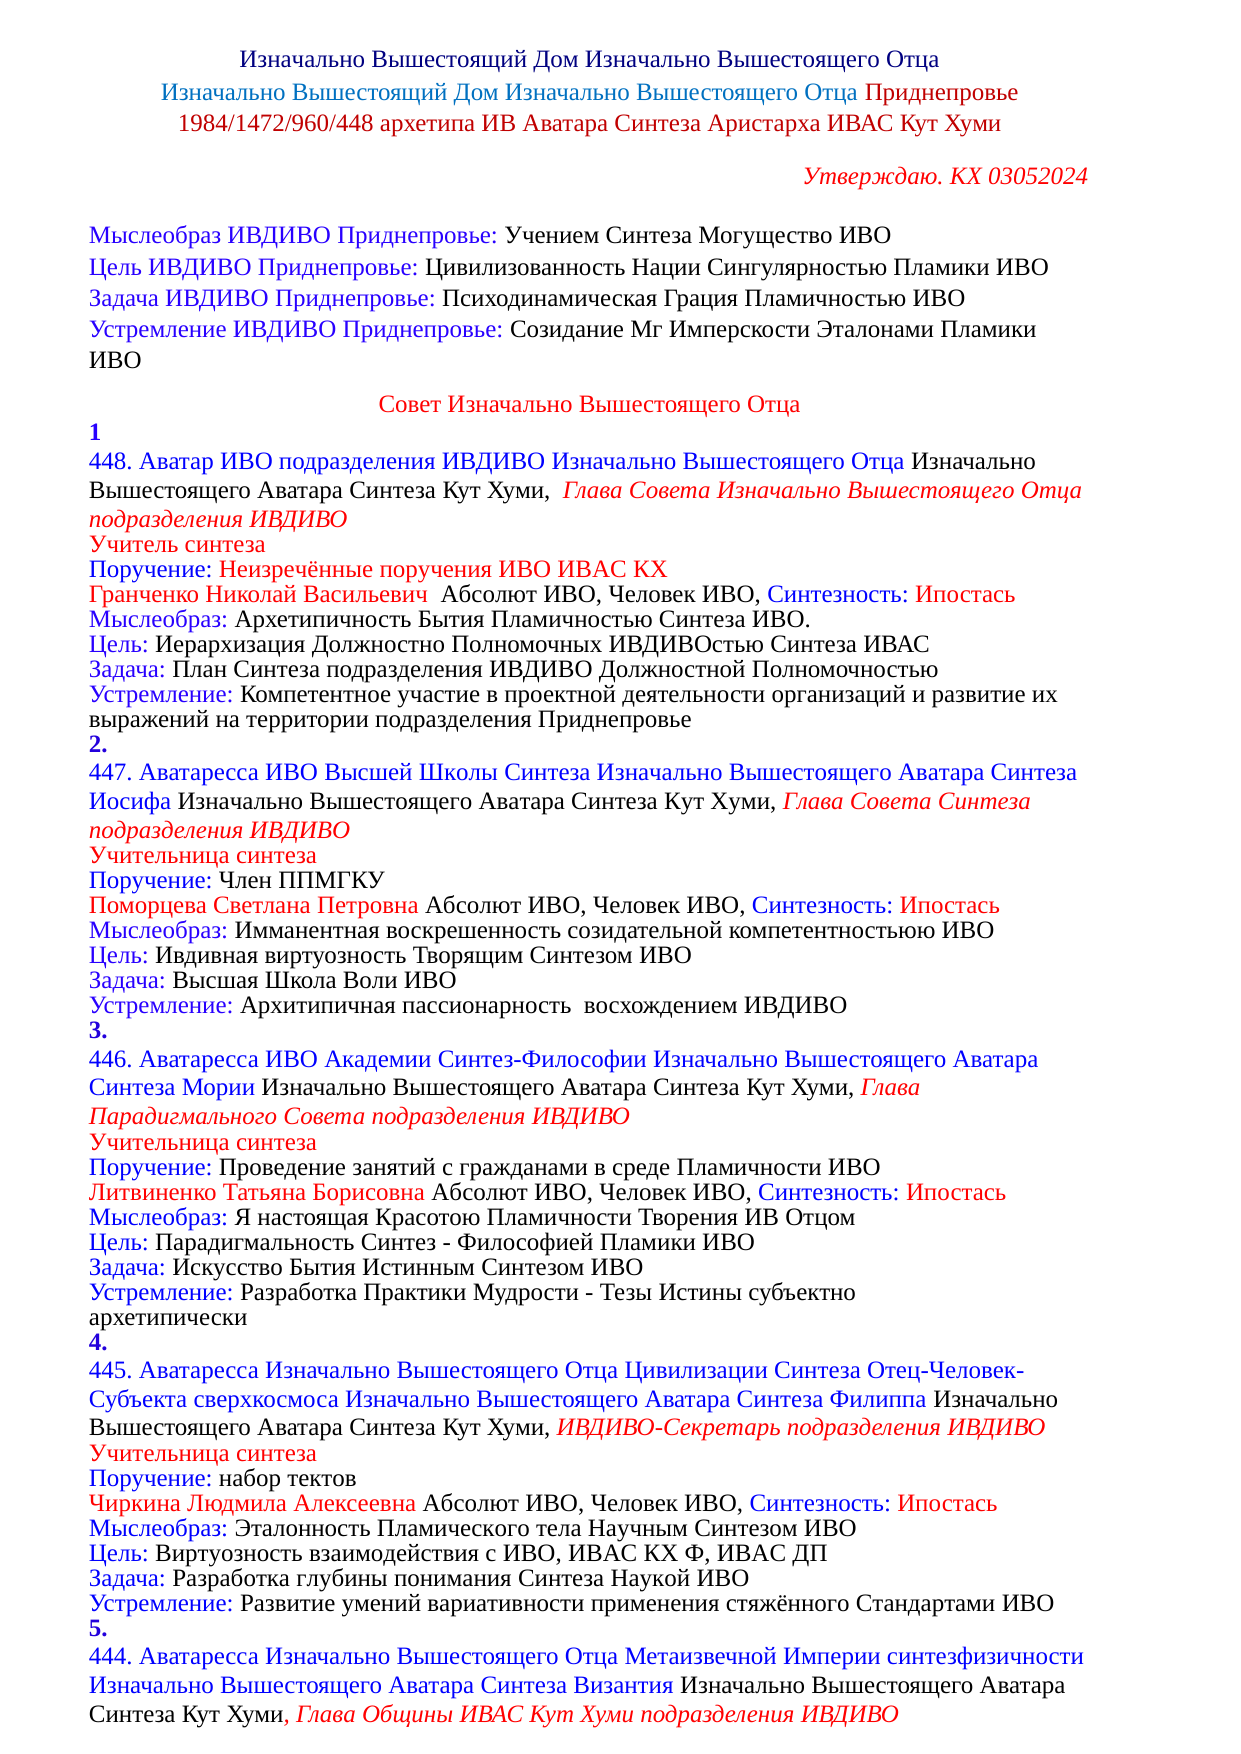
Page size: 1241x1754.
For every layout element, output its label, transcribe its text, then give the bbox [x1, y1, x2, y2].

text Учительница синтеза [89, 844, 1090, 869]
text 3. [89, 1019, 1090, 1044]
text Устремление: Развитие умений вариативности применения стяжённого Стандартами ИВО [89, 1591, 1090, 1616]
text Устремление: Разработка Практики Мудрости - Тезы Истины субъектно [89, 1280, 1090, 1305]
text Задача: Искусство Бытия Истинным Синтезом ИВО [89, 1255, 1090, 1280]
text Задача: Высшая Школа Воли ИВО [89, 969, 1090, 994]
text Задача: Разработка глубины понимания Синтеза Наукой ИВО [89, 1566, 1090, 1591]
text Мыслеобраз ИВДИВО Приднепровье: Учением Синтеза Могущество ИВО Цель ИВДИВО Приднепровье: Цивилизованность Нации Сингулярностью Пламики ИВО Задача ИВДИВО Приднепровье: Психодинамическая Грация Пламичностью ИВО Устремление ИВДИВО Приднепровье: Созидание Мг Имперскости Эталонами Пламики ИВО [89, 221, 1090, 373]
text Изначально Вышестоящий Дом Изначально Вышестоящего Отца [89, 44, 1090, 73]
text Мыслеобраз: Эталонность Пламического тела Научным Синтезом ИВО [89, 1516, 1090, 1541]
text Устремление: Архитипичная пассионарность восхождением ИВДИВО [89, 994, 1090, 1019]
text Учитель синтеза [89, 532, 1090, 557]
text Утверждаю. КХ 03052024 [89, 164, 1090, 189]
text 444. Аватаресса Изначально Вышестоящего Отца Метаизвечной Империи синтезфизичности Изначально Вышестоящего Аватара Синтеза Византия Изначально Вышестоящего Аватара Синтеза Кут Хуми, Глава Общины ИВАС Кут Хуми подразделения ИВДИВО [89, 1641, 1090, 1727]
text 1 [89, 417, 1090, 446]
text Мыслеобраз: Я настоящая Красотою Пламичности Творения ИВ Отцом [89, 1205, 1090, 1230]
text Поручение: набор тектов Чиркина Людмила Алексеевна Абсолют ИВО, Человек ИВО, Синтезность: Ипостась [89, 1466, 1090, 1516]
text 5. [89, 1616, 1090, 1641]
text 446. Аватаресса ИВО Академии Синтез-Философии Изначально Вышестоящего Аватара Синтеза Мории Изначально Вышестоящего Аватара Синтеза Кут Хуми, Глава Парадигмального Совета подразделения ИВДИВО [89, 1044, 1090, 1130]
text Поручение: Неизречённые поручения ИВО ИВАС КХ Гранченко Николай Васильевич Абсолют ИВО, Человек ИВО, Синтезность: Ипостась [89, 557, 1090, 607]
text Изначально Вышестоящий Дом Изначально Вышестоящего Отца Приднепровье 1984/1472/960/448 архетипа ИВ Аватара Синтеза Аристарха ИВАС Кут Хуми [89, 77, 1090, 137]
text архетипически [89, 1305, 1090, 1330]
text 2. [89, 732, 1090, 757]
text 445. Аватаресса Изначально Вышестоящего Отца Цивилизации Синтеза Отец-Человек-Субъекта сверхкосмоса Изначально Вышестоящего Аватара Синтеза Филиппа Изначально Вышестоящего Аватара Синтеза Кут Хуми, ИВДИВО-Секретарь подразделения ИВДИВО [89, 1355, 1090, 1441]
text Цель: Парадигмальность Синтез - Философией Пламики ИВО [89, 1230, 1090, 1255]
text Поручение: Член ППМГКУ Поморцева Светлана Петровна Абсолют ИВО, Человек ИВО, Синтезность: Ипостась [89, 869, 1090, 919]
text Совет Изначально Вышестоящего Отца [89, 392, 1090, 417]
text Цель: Ивдивная виртуозность Творящим Синтезом ИВО [89, 944, 1090, 969]
text Цель: Иерархизация Должностно Полномочных ИВДИВОстью Синтеза ИВАС [89, 632, 1090, 657]
text 4. [89, 1330, 1090, 1355]
text Учительница синтеза [89, 1441, 1090, 1466]
text Задача: План Синтеза подразделения ИВДИВО Должностной Полномочностью [89, 657, 1090, 682]
text Мыслеобраз: Имманентная воскрешенность созидательной компетентностьюю ИВО [89, 919, 1090, 944]
text Поручение: Проведение занятий с гражданами в среде Пламичности ИВО Литвиненко Татьяна Борисовна Абсолют ИВО, Человек ИВО, Синтезность: Ипостась [89, 1155, 1090, 1205]
text 448. Аватар ИВО подразделения ИВДИВО Изначально Вышестоящего Отца Изначально Вышестоящего Аватара Синтеза Кут Хуми, Глава Совета Изначально Вышестоящего Отца подразделения ИВДИВО [89, 446, 1090, 532]
text Цель: Виртуозность взаимодействия с ИВО, ИВАС КХ Ф, ИВАС ДП [89, 1541, 1090, 1566]
text Устремление: Компетентное участие в проектной деятельности организаций и развитие их выражений на территории подразделения Приднепровье [89, 682, 1090, 732]
text Мыслеобраз: Архетипичность Бытия Пламичностью Синтеза ИВО. [89, 607, 1090, 632]
text 447. Аватаресса ИВО Высшей Школы Синтеза Изначально Вышестоящего Аватара Синтеза Иосифа Изначально Вышестоящего Аватара Синтеза Кут Хуми, Глава Совета Синтеза подразделения ИВДИВО [89, 757, 1090, 844]
text Учительница синтеза [89, 1130, 1090, 1155]
